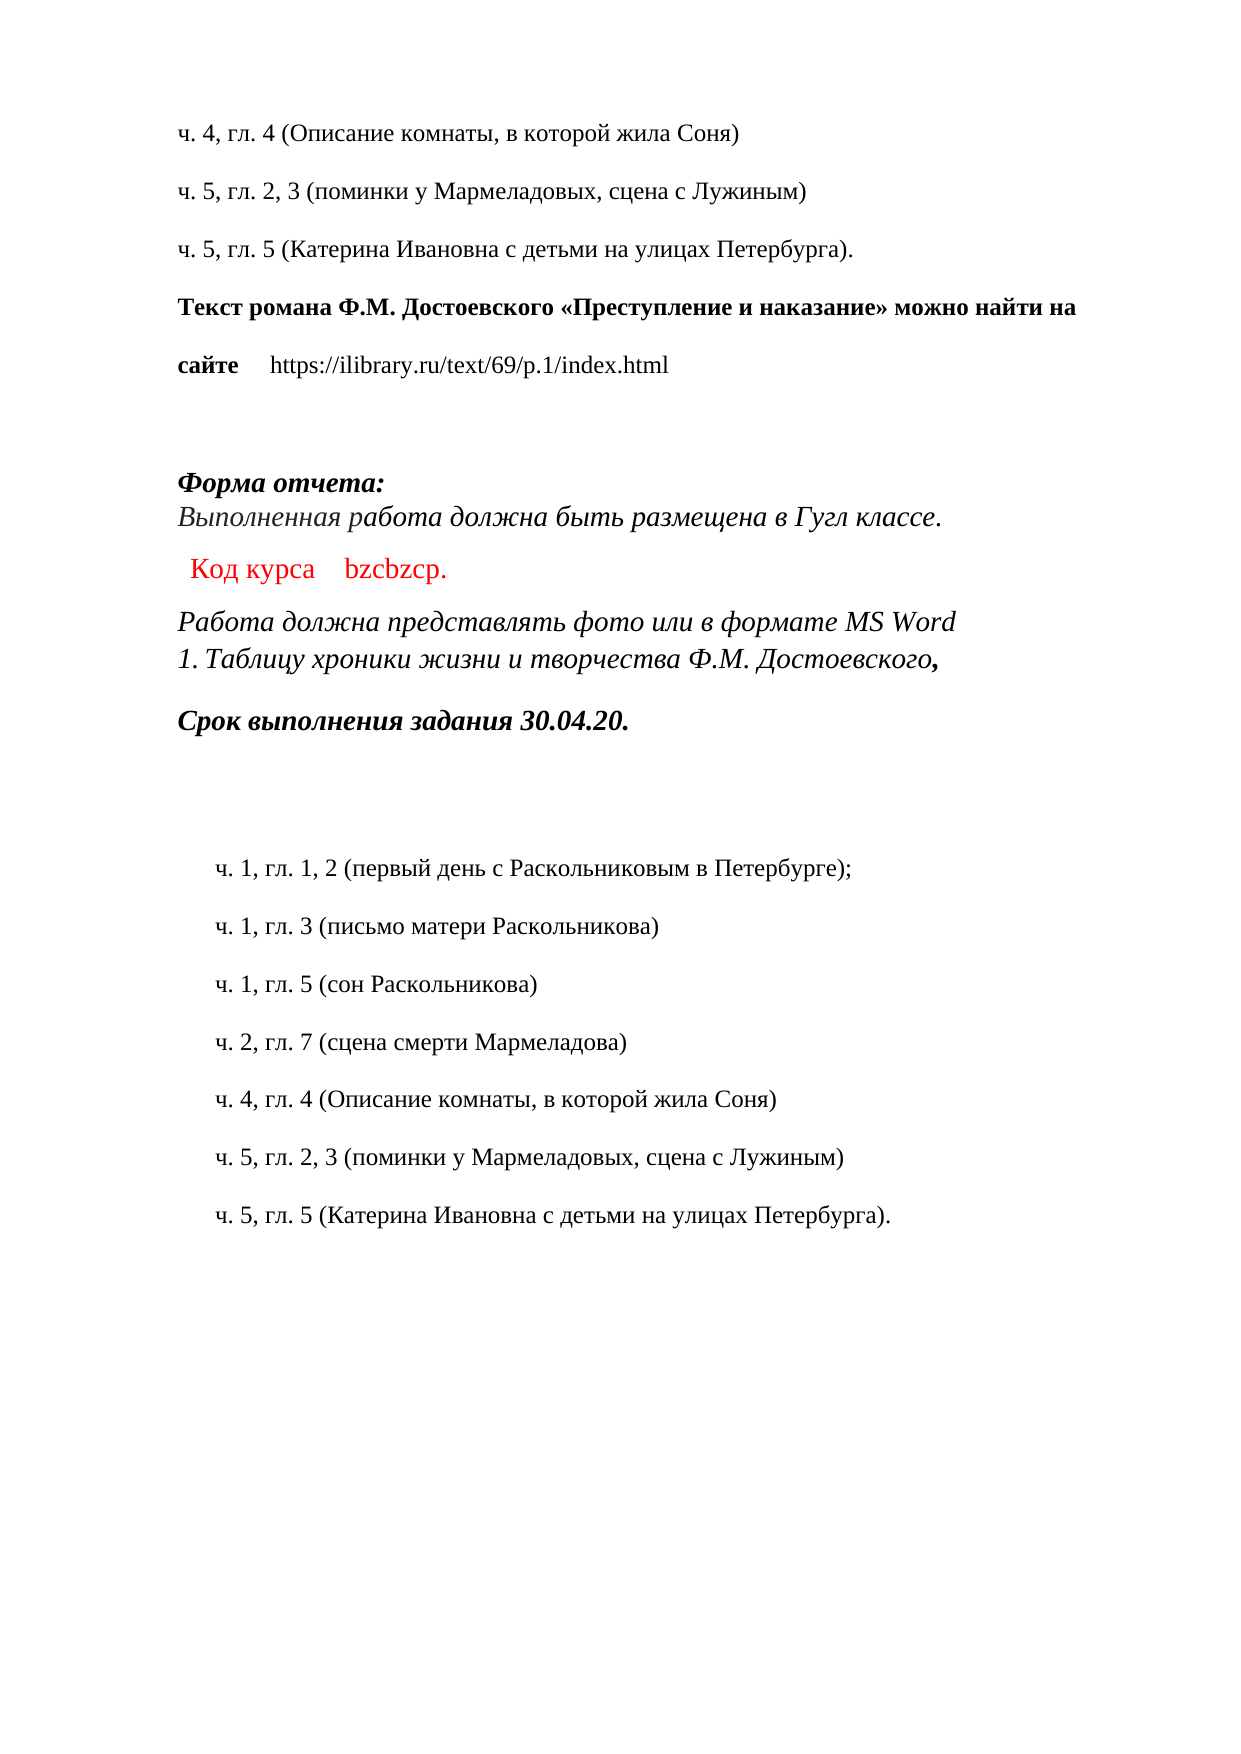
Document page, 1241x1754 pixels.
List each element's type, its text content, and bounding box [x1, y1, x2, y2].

text Срок выполнения задания 30.04.20. [177, 703, 1152, 737]
text ч. 1, гл. 3 (письмо матери Раскольникова) [215, 911, 1152, 939]
text ч. 5, гл. 5 (Катерина Ивановна с детьми на улицах Петербурга). [215, 1200, 1152, 1229]
text ч. 1, гл. 5 (сон Раскольникова) [215, 969, 1152, 997]
text ч. 2, гл. 7 (сцена смерти Мармеладова) [215, 1027, 1152, 1055]
text сайте https://ilibrary.ru/text/69/p.1/index.html [177, 350, 1152, 407]
text Форма отчета: [177, 465, 1152, 499]
text 1. Таблицу хроники жизни и творчества Ф.М. Достоевского, [177, 641, 1152, 674]
text ч. 1, гл. 1, 2 (первый день с Раскольниковым в Петербурге); [215, 853, 1152, 882]
text ч. 4, гл. 4 (Описание комнаты, в которой жила Соня) [215, 1084, 1152, 1113]
text ч. 5, гл. 2, 3 (поминки у Мармеладовых, сцена с Лужиным) [215, 1142, 1152, 1171]
text ч. 5, гл. 2, 3 (поминки у Мармеладовых, сцена с Лужиным) [177, 176, 1152, 205]
text Работа должна представлять фото или в формате MS Word [177, 604, 1152, 638]
text Текст романа Ф.М. Достоевского «Преступление и наказание» можно найти на [177, 292, 1152, 321]
text аКод курса bzcbzcp. [177, 552, 1152, 585]
text ч. 4, гл. 4 (Описание комнаты, в которой жила Соня) [177, 118, 1152, 147]
text Выполненная работа должна быть размещена в Гугл классе. С [177, 499, 1152, 532]
text ч. 5, гл. 5 (Катерина Ивановна с детьми на улицах Петербурга). [177, 234, 1152, 263]
